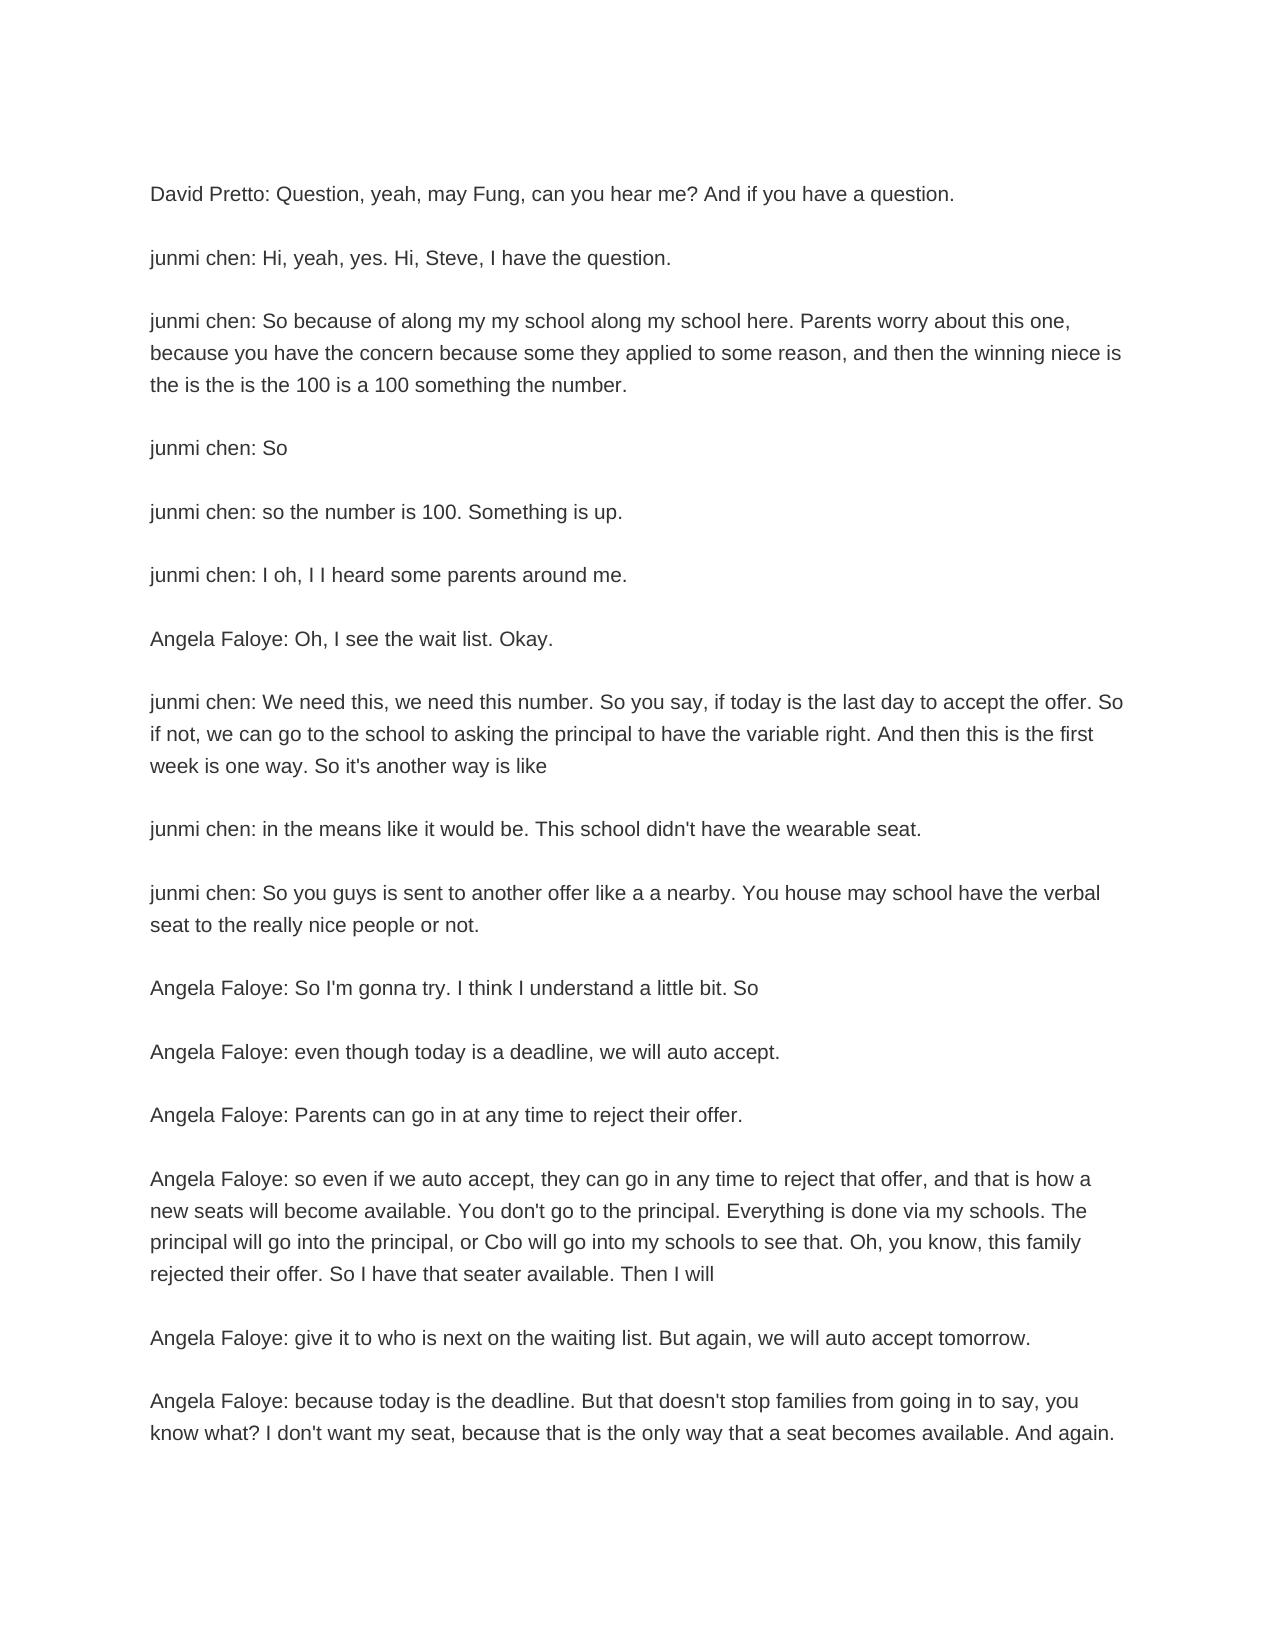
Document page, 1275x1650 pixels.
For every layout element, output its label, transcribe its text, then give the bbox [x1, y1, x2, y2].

text Angela Faloye: give it to who is next on the waiting list. But again, we will auto accept tomorrow. [150, 1326, 1125, 1349]
text junmi chen: So because of along my my school along my school here. Parents worry about this one, because you have the concern because some they applied to some reason, and then the winning niece is the is the is the 100 is a 100 something the number. [150, 309, 1125, 396]
text junmi chen: So you guys is sent to another offer like a a nearby. You house may school have the verbal seat to the really nice people or not. [150, 881, 1125, 936]
text Angela Faloye: So I'm gonna try. I think I understand a little bit. So [150, 976, 1125, 1000]
text junmi chen: in the means like it would be. This school didn't have the wearable seat. [150, 817, 1125, 841]
text Angela Faloye: even though today is a deadline, we will auto accept. [150, 1039, 1125, 1063]
text Angela Faloye: Parents can go in at any time to reject their offer. [150, 1103, 1125, 1127]
text junmi chen: We need this, we need this number. So you say, if today is the last day to accept the offer. So if not, we can go to the school to asking the principal to have the variable right. And then this is the first week is one way. So it's another way is like [150, 690, 1125, 778]
text Angela Faloye: so even if we auto accept, they can go in any time to reject that offer, and that is how a new seats will become available. You don't go to the principal. Everything is done via my schools. The principal will go into the principal, or Cbo will go into my schools to see that. Oh, you know, this family rejected their offer. So I have that seater available. Then I will [150, 1167, 1125, 1286]
text Angela Faloye: because today is the deadline. But that doesn't stop families from going in to say, you know what? I don't want my seat, because that is the only way that a seat becomes available. And again. [150, 1389, 1125, 1445]
text David Pretto: Question, yeah, may Fung, can you hear me? And if you have a question. [150, 182, 1125, 206]
text junmi chen: I oh, I I heard some parents around me. [150, 563, 1125, 587]
text Angela Faloye: Oh, I see the wait list. Okay. [150, 627, 1125, 651]
text junmi chen: so the number is 100. Something is up. [150, 499, 1125, 523]
text junmi chen: Hi, yeah, yes. Hi, Steve, I have the question. [150, 245, 1125, 269]
text junmi chen: So [150, 436, 1125, 460]
